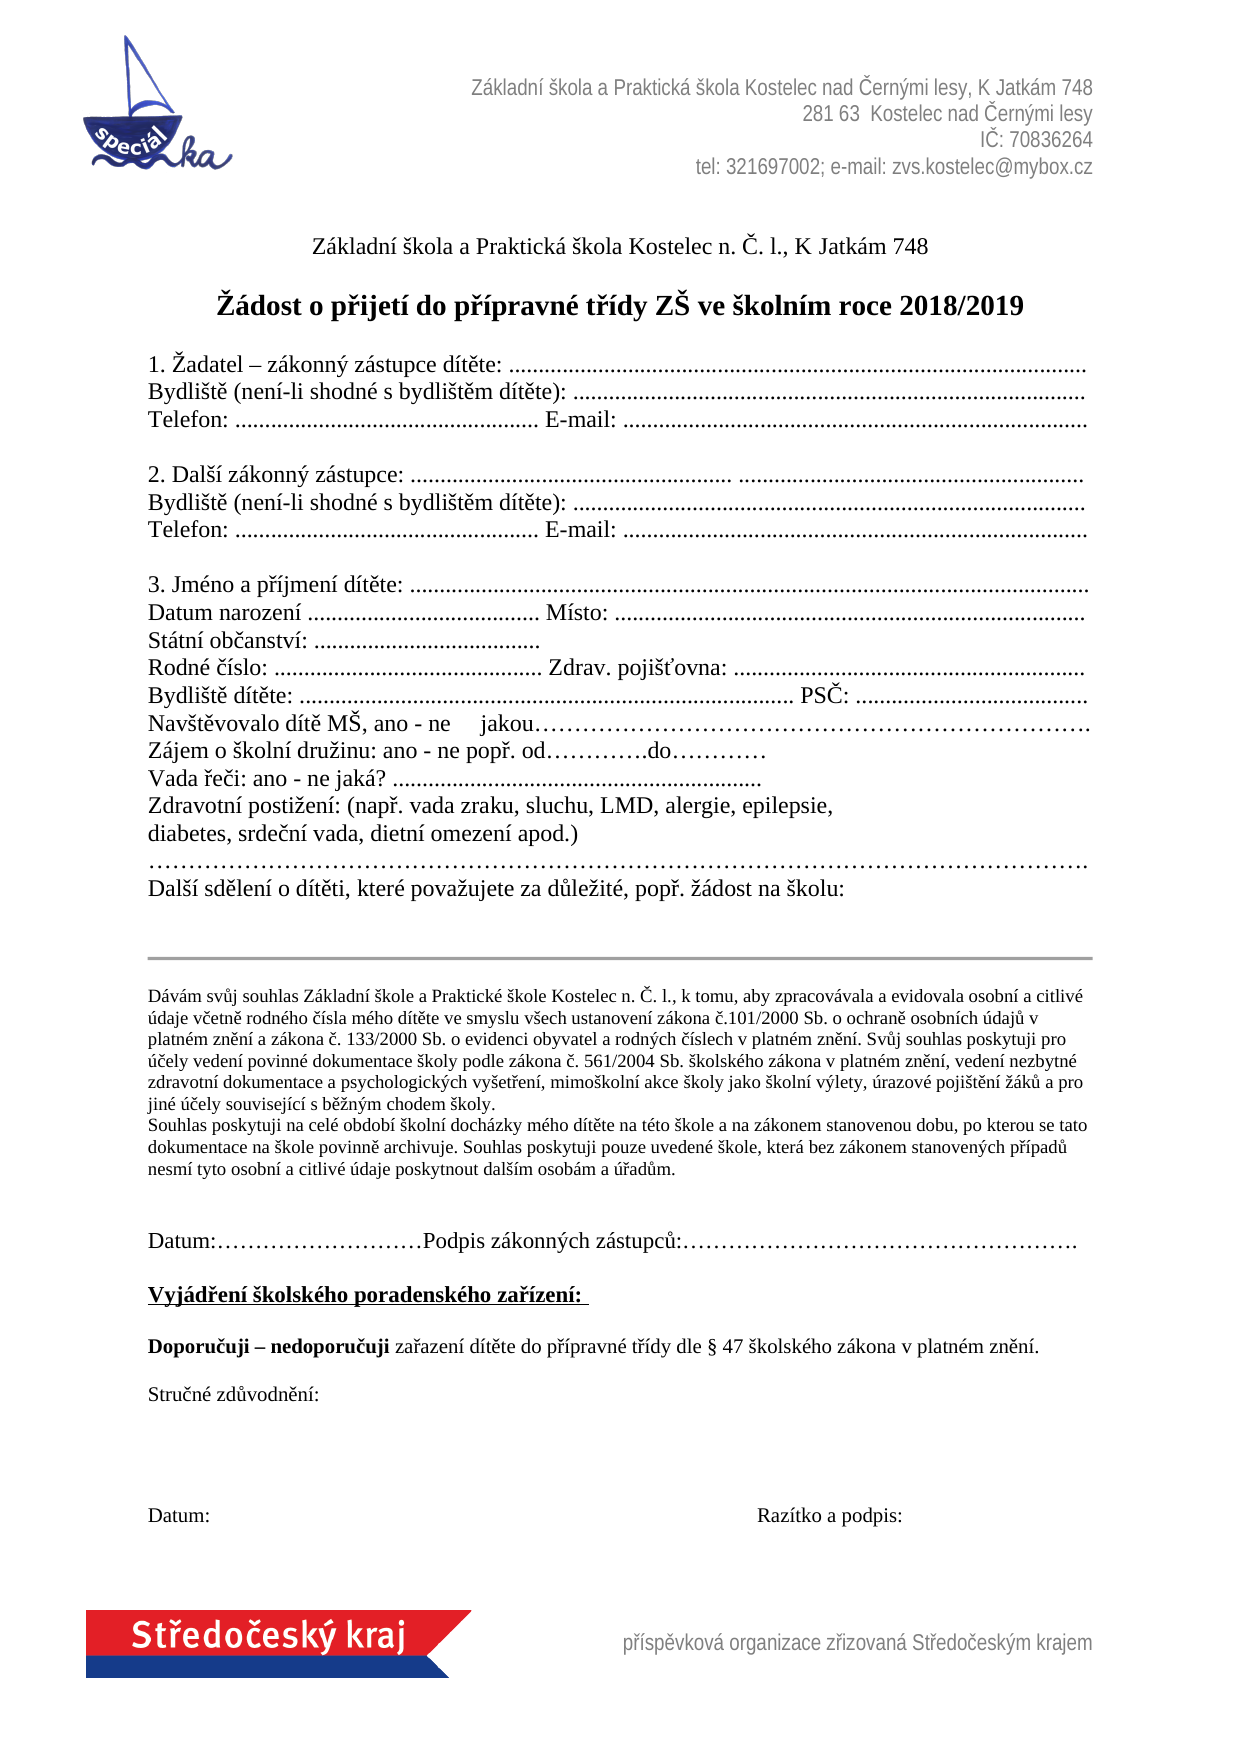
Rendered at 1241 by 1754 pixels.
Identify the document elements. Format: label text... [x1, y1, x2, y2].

text Souhlas poskytuji na celé období školní docházky mého dítěte na této škole a na zákonem stanovenou dobu, po kterou se tato dokumentace na škole povinně archivuje. Souhlas poskytuji pouze uvedené škole, která bez zákonem stanovených případů nesmí tyto osobní a citlivé údaje poskytnout dalším osobám a úřadům. [148, 1114, 1093, 1179]
text Vyjádření školského poradenského zařízení: [148, 1281, 1093, 1308]
text Rodné číslo: ............................................. Zdrav. pojišťovna: ........................................................... [148, 653, 1093, 681]
text Žádost o přijetí do přípravné třídy ZŠ ve školním roce 2018/2019 [148, 288, 1093, 322]
text Datum: Razítko a podpis: [148, 1502, 1093, 1527]
picture [86, 1610, 472, 1678]
text Bydliště (není-li shodné s bydlištěm dítěte): ...................................................................................... [148, 488, 1093, 515]
text Doporučuji – nedoporučuji zařazení dítěte do přípravné třídy dle § 47 školského zákona v platném znění. [148, 1334, 1093, 1358]
text 3. Jméno a příjmení dítěte: .................................................................................................................. [148, 571, 1093, 598]
text Telefon: ................................................... E-mail: .............................................................................. [148, 405, 1093, 432]
text Bydliště dítěte: ................................................................................... PSČ: ....................................... [148, 681, 1093, 708]
text Další sdělení o dítěti, které považujete za důležité, popř. žádost na školu: [148, 874, 1093, 902]
text Zdravotní postižení: (např. vada zraku, sluchu, LMD, alergie, epilepsie, [148, 791, 1093, 819]
text 1. Žadatel – zákonný zástupce dítěte: ................................................................................................. [148, 350, 1093, 377]
text Vada řeči: ano - ne jaká? .............................................................. [148, 764, 1093, 791]
text Státní občanství: ...................................... [148, 626, 1093, 653]
text Stručné zdůvodnění: [148, 1382, 1093, 1406]
text diabetes, srdeční vada, dietní omezení apod.) [148, 819, 1093, 847]
text Zájem o školní družinu: ano - ne popř. od………….do………… [148, 736, 1093, 764]
picture [81, 29, 237, 173]
text Základní škola a Praktická škola Kostelec n. Č. l., K Jatkám 748 [148, 232, 1093, 260]
text ………………………………………………………………………………………………………. [148, 847, 1093, 874]
text Telefon: ................................................... E-mail: .............................................................................. [148, 515, 1093, 543]
text 2. Další zákonný zástupce: ...................................................... .......................................................... [148, 460, 1093, 488]
text Navštěvovalo dítě MŠ, ano - ne jakou……………………………………………………………. [148, 708, 1093, 736]
text Dávám svůj souhlas Základní škole a Praktické škole Kostelec n. Č. l., k tomu, aby zpracovávala a evidovala osobní a citlivé údaje včetně rodného čísla mého dítěte ve smyslu všech ustanovení zákona č.101/2000 Sb. o ochraně osobních údajů v platném znění a zákona č. 133/2000 Sb. o evidenci obyvatel a rodných číslech v platném znění. Svůj souhlas poskytuji pro účely vedení povinné dokumentace školy podle zákona č. 561/2004 Sb. školského zákona v platném znění, vedení nezbytné zdravotní dokumentace a psychologických vyšetření, mimoškolní akce školy jako školní výlety, úrazové pojištění žáků a pro jiné účely související s běžným chodem školy. [148, 985, 1093, 1114]
text Datum:………………………Podpis zákonných zástupců:……………………………………………. [148, 1227, 1093, 1253]
text Datum narození ....................................... Místo: ............................................................................... [148, 598, 1093, 626]
text Bydliště (není-li shodné s bydlištěm dítěte): ...................................................................................... [148, 377, 1093, 405]
